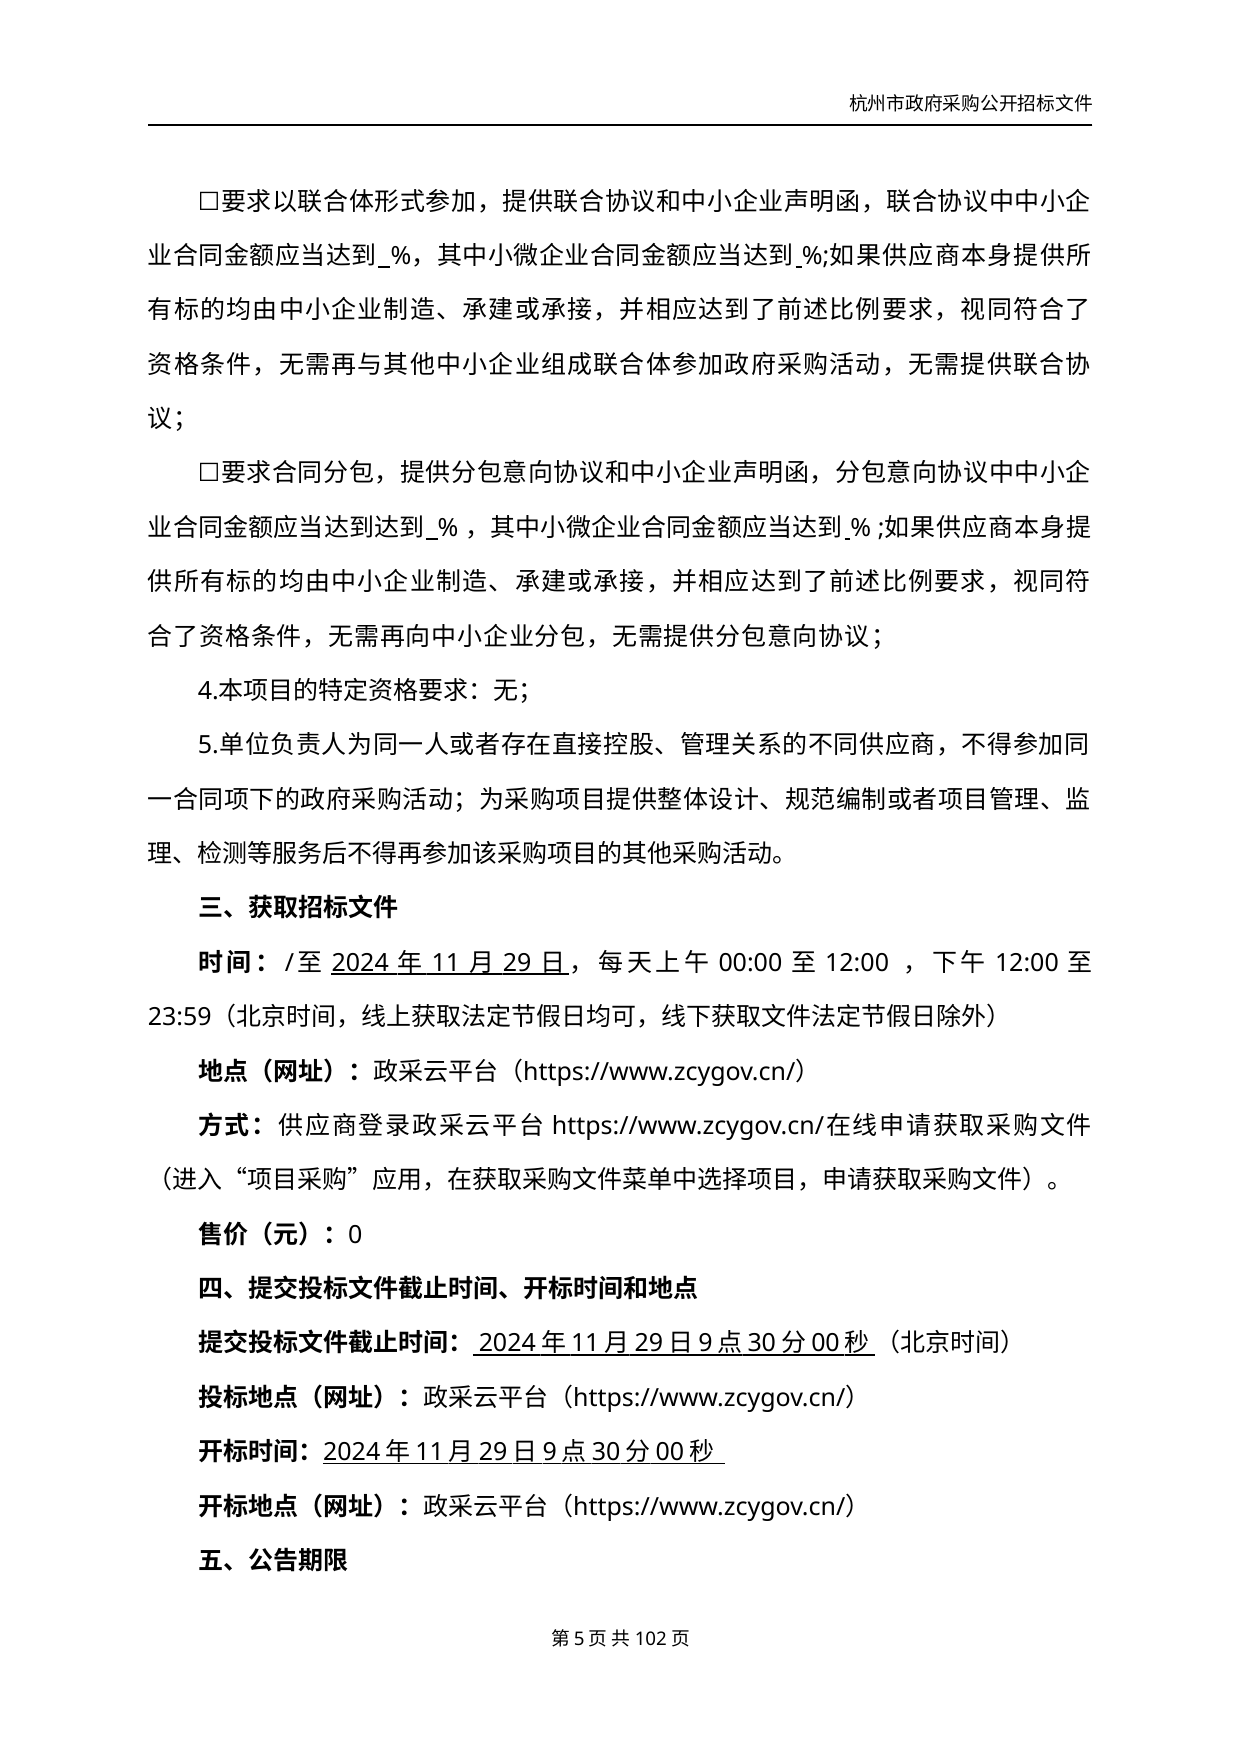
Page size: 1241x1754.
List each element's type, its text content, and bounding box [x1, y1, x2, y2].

text 要求合同分包，提供分包意向协议和中小企业声明函，分包意向协议中中小企业合同金额应当达到达到 % ，其中小微企业合同金额应当达到 % ;如果供应商本身提供所有标的均由中小企业制造、承建或承接，并相应达到了前述比例要求，视同符合了资格条件，无需再向中小企业分包，无需提供分包意向协议； [148, 453, 1092, 652]
text 投标地点（网址）：政采云平台（https://www.zcygov.cn/） [148, 1377, 1092, 1413]
text 4.本项目的特定资格要求：无； [148, 670, 1092, 707]
text 时间：/至2024年11月29日，每天上午00:00至12:00 ，下午12:00至23:59（北京时间，线上获取法定节假日均可，线下获取文件法定节假日除外） [148, 942, 1092, 1033]
text 三、获取招标文件 [148, 888, 1092, 924]
text 开标地点（网址）：政采云平台（https://www.zcygov.cn/） [148, 1486, 1092, 1522]
text 5.单位负责人为同一人或者存在直接控股、管理关系的不同供应商，不得参加同一合同项下的政府采购活动；为采购项目提供整体设计、规范编制或者项目管理、监理、检测等服务后不得再参加该采购项目的其他采购活动。 [148, 725, 1092, 870]
text 四、提交投标文件截止时间、开标时间和地点 [148, 1268, 1092, 1305]
text 要求以联合体形式参加，提供联合协议和中小企业声明函，联合协议中中小企业合同金额应当达到 %，其中小微企业合同金额应当达到 %;如果供应商本身提供所有标的均由中小企业制造、承建或承接，并相应达到了前述比例要求，视同符合了资格条件，无需再与其他中小企业组成联合体参加政府采购活动，无需提供联合协议； [148, 181, 1092, 435]
text 售价（元）：0 [148, 1214, 1092, 1250]
text 提交投标文件截止时间： 2024年11月29日9点30分00秒 （北京时间） [148, 1323, 1092, 1359]
text 五、公告期限 [148, 1540, 1092, 1577]
text 方式：供应商登录政采云平台https://www.zcygov.cn/在线申请获取采购文件（进入“项目采购”应用，在获取采购文件菜单中选择项目，申请获取采购文件）。 [148, 1105, 1092, 1196]
text 开标时间：2024年11月29日9点30分00秒 [148, 1432, 1092, 1468]
text 地点（网址）：政采云平台（https://www.zcygov.cn/） [148, 1051, 1092, 1087]
